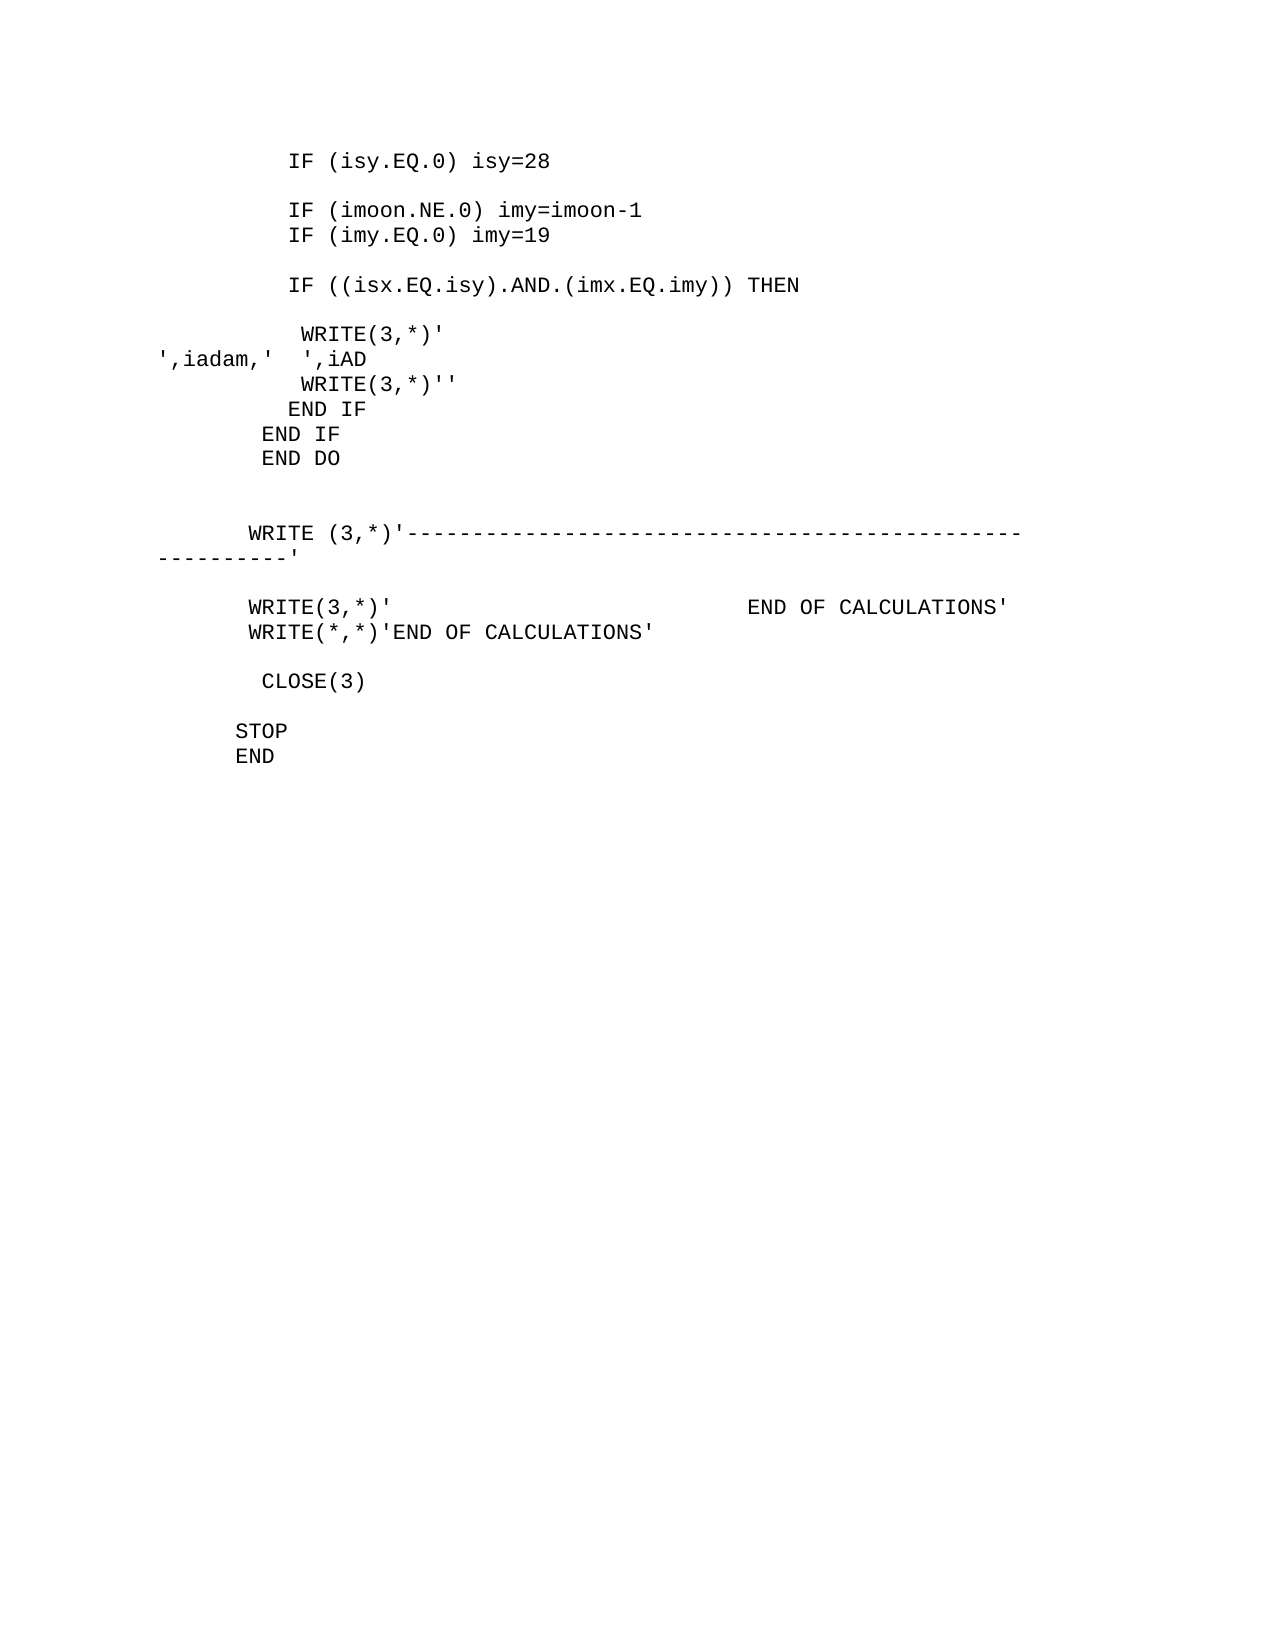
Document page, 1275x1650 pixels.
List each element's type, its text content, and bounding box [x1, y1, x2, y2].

text WRITE(3,*)' [156, 323, 1118, 348]
text END DO [156, 447, 1118, 472]
text STOP [156, 720, 1118, 745]
text END IF [156, 398, 1118, 423]
text IF ((isx.EQ.isy).AND.(imx.EQ.imy)) THEN [156, 274, 1118, 299]
text WRITE(3,*)'' [156, 373, 1118, 398]
text END [156, 745, 1118, 770]
text IF (imy.EQ.0) imy=19 [156, 224, 1118, 249]
text END IF [156, 423, 1118, 447]
text WRITE(3,*)' END OF CALCULATIONS' [156, 596, 1118, 621]
text ----------' [156, 547, 1118, 571]
text IF (isy.EQ.0) isy=28 [156, 150, 1118, 175]
text ',iadam,' ',iAD [156, 348, 1118, 373]
text CLOSE(3) [156, 671, 1118, 695]
text WRITE (3,*)'----------------------------------------------- [156, 522, 1118, 547]
text WRITE(*,*)'END OF CALCULATIONS' [156, 621, 1118, 646]
text IF (imoon.NE.0) imy=imoon-1 [156, 199, 1118, 224]
